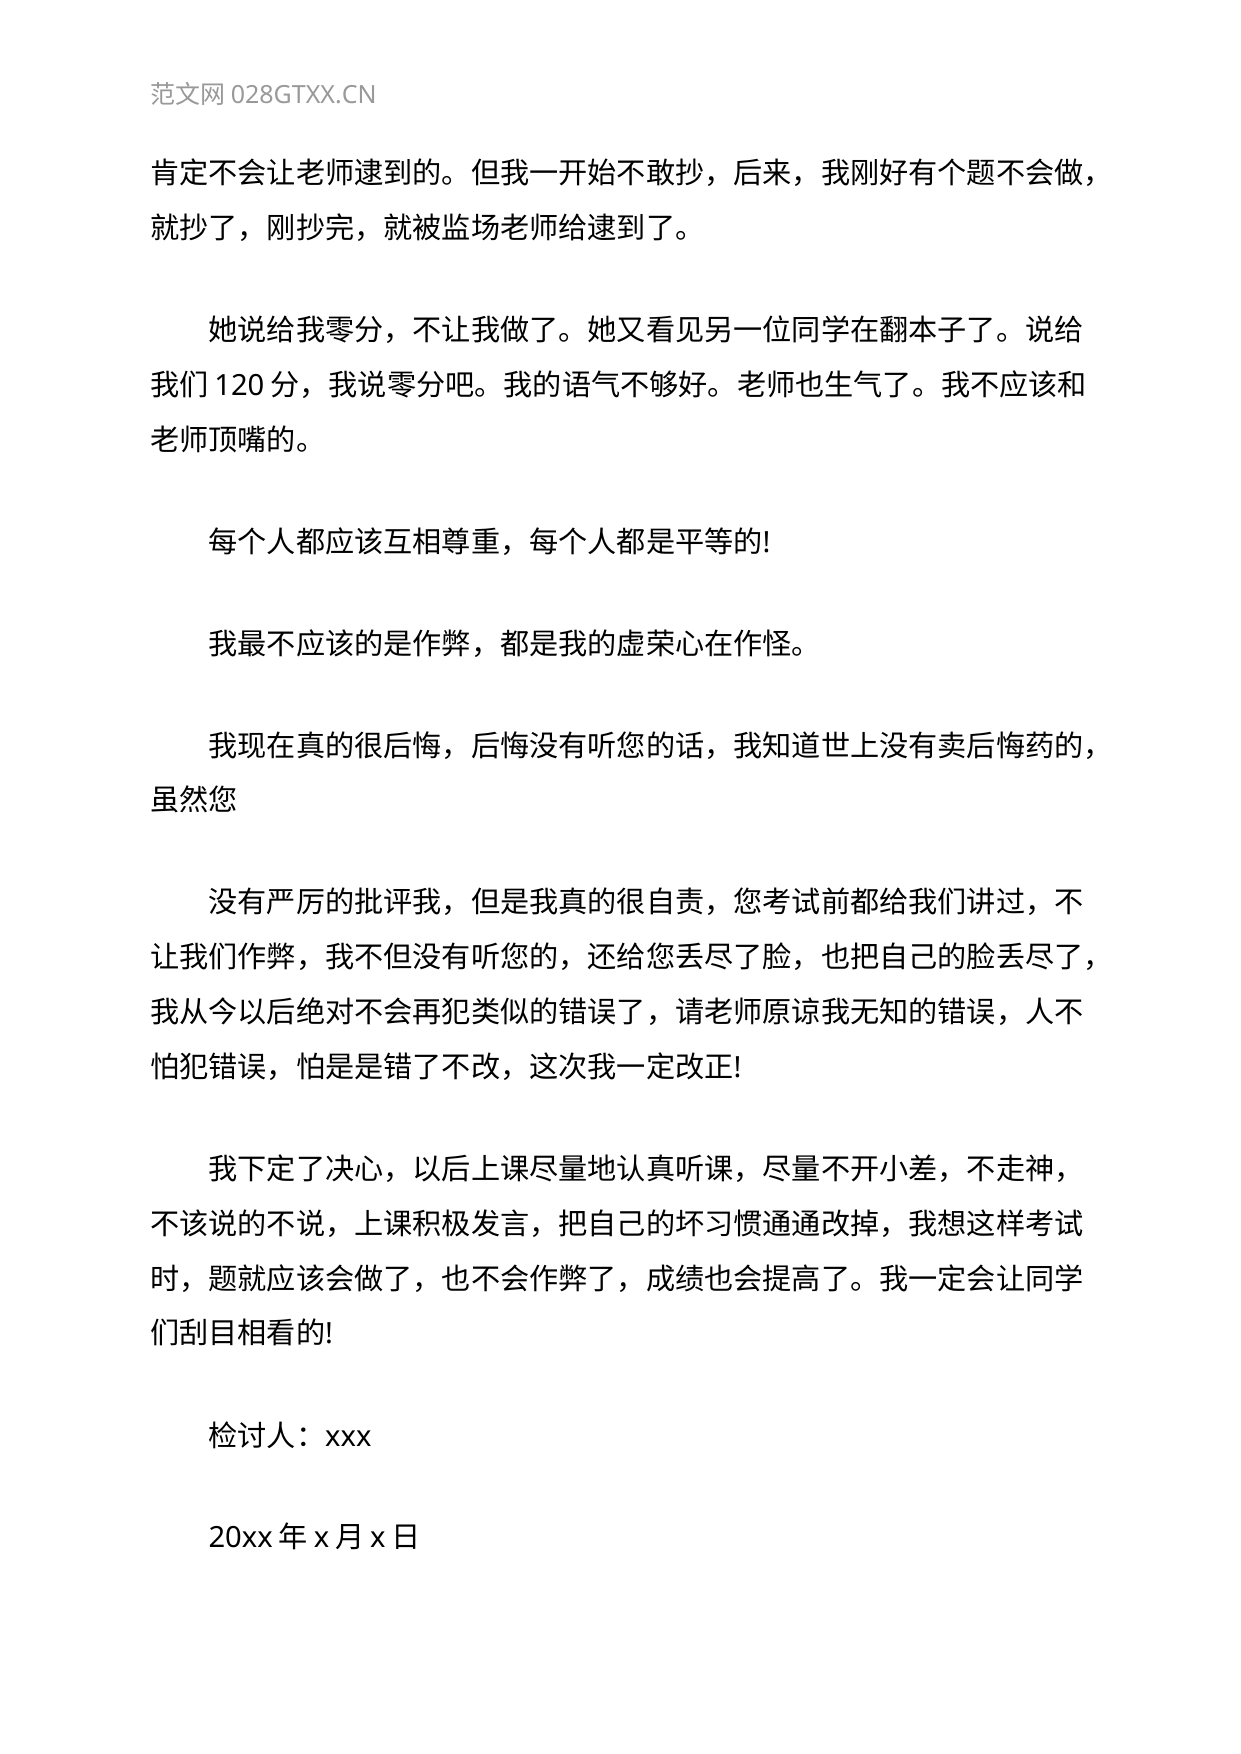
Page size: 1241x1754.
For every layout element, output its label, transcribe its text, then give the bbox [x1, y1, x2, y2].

text 检讨人：xxx [150, 1412, 1090, 1454]
text 每个人都应该互相尊重，每个人都是平等的! [150, 518, 1090, 561]
text 我最不应该的是作弊，都是我的虚荣心在作怪。 [150, 620, 1090, 663]
text 没有严厉的批评我，但是我真的很自责，您考试前都给我们讲过，不让我们作弊，我不但没有听您的，还给您丢尽了脸，也把自己的脸丢尽了，我从今以后绝对不会再犯类似的错误了，请老师原谅我无知的错误，人不怕犯错误，怕是是错了不改，这次我一定改正! [150, 879, 1090, 1086]
text 20xx年x月x日 [150, 1514, 1090, 1556]
text 我下定了决心，以后上课尽量地认真听课，尽量不开小差，不走神，不该说的不说，上课积极发言，把自己的坏习惯通通改掉，我想这样考试时，题就应该会做了，也不会作弊了，成绩也会提高了。我一定会让同学们刮目相看的! [150, 1145, 1090, 1352]
text 我现在真的很后悔，后悔没有听您的话，我知道世上没有卖后悔药的，虽然您 [150, 722, 1090, 819]
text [150, 150, 1090, 247]
text 她说给我零分，不让我做了。她又看见另一位同学在翻本子了。说给我们120分，我说零分吧。我的语气不够好。老师也生气了。我不应该和老师顶嘴的。 [150, 307, 1090, 459]
